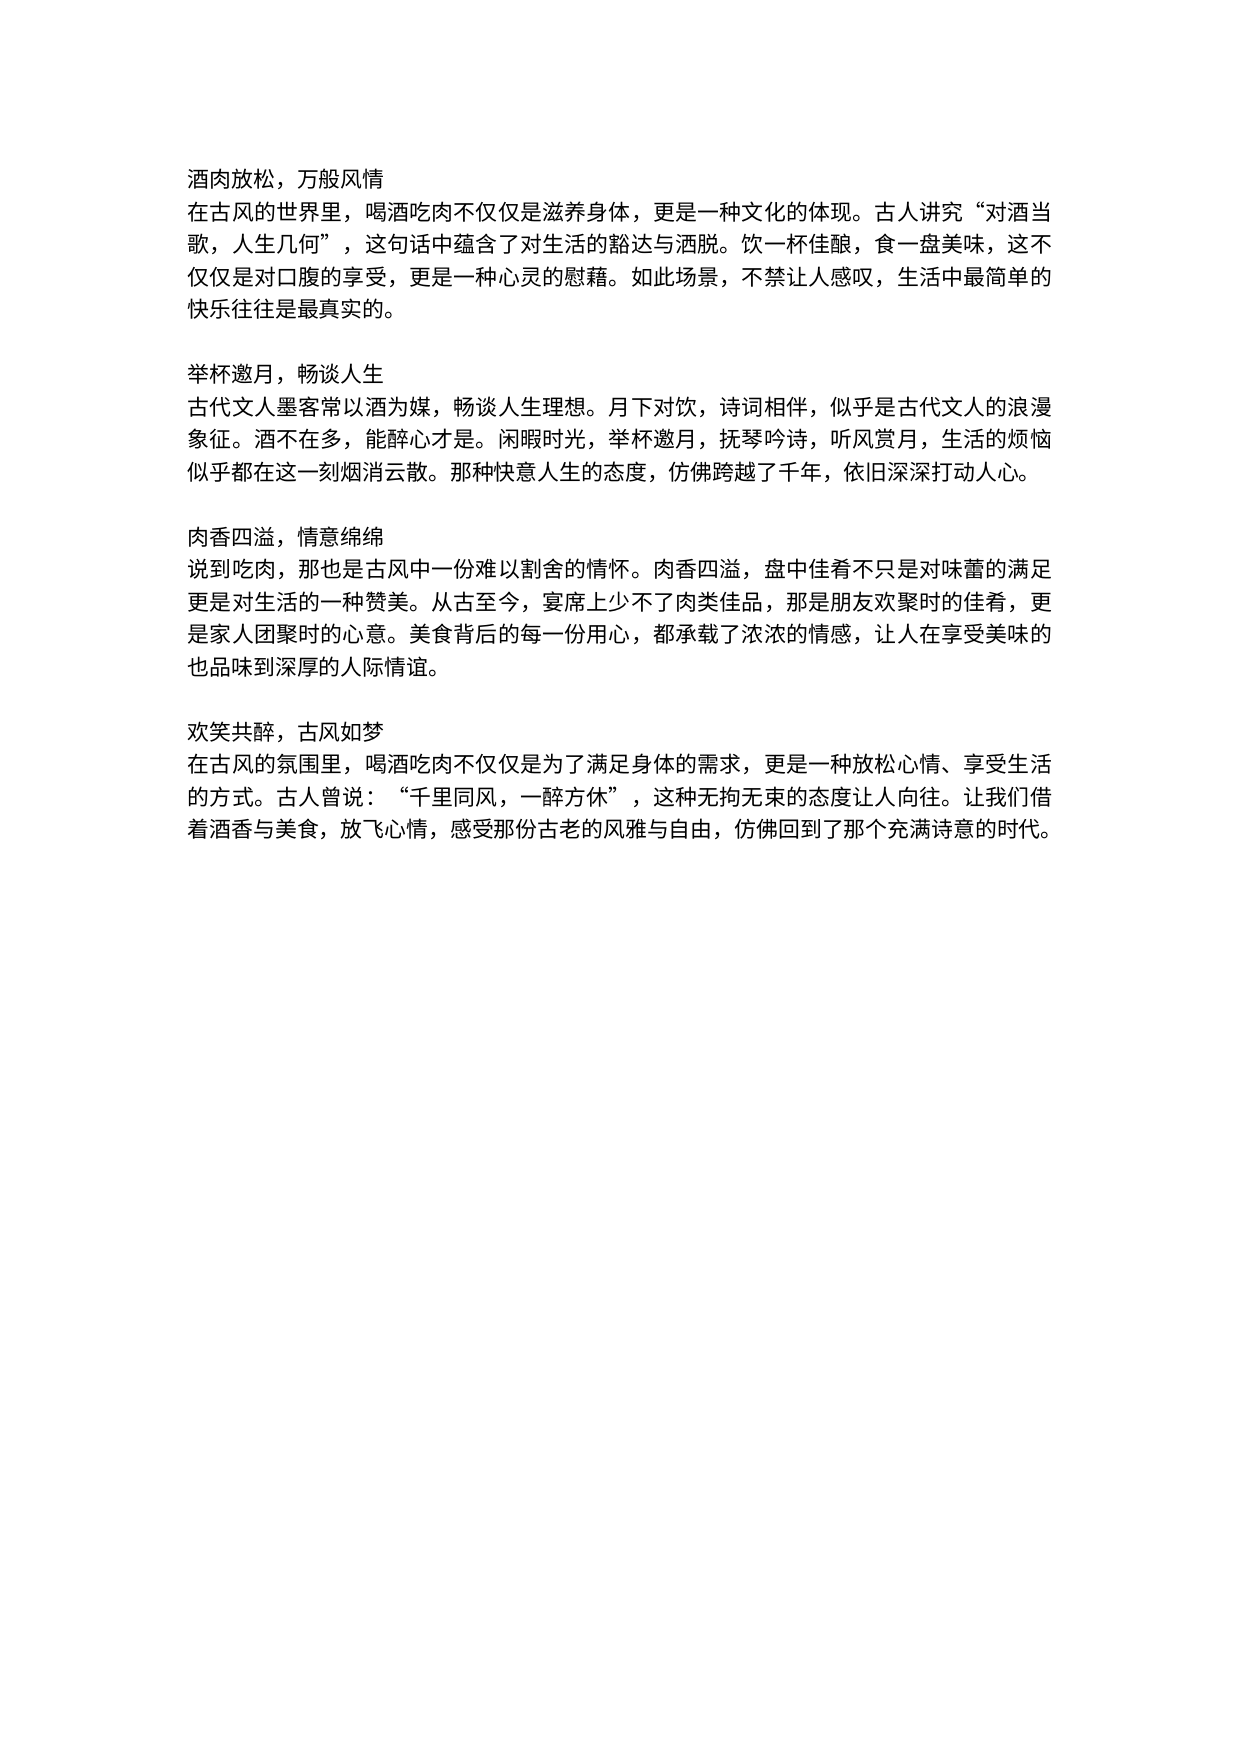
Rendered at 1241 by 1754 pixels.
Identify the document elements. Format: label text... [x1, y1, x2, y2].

text 古代文人墨客常以酒为媒，畅谈人生理想。月下对饮，诗词相伴，似乎是古代文人的浪漫象征。酒不在多，能醉心才是。闲暇时光，举杯邀月，抚琴吟诗，听风赏月，生活的烦恼似乎都在这一刻烟消云散。那种快意人生的态度，仿佛跨越了千年，依旧深深打动人心。 [187, 389, 1053, 487]
text 肉香四溢，情意绵绵 [187, 519, 1053, 552]
text 欢笑共醉，古风如梦 [187, 714, 1053, 747]
text 举杯邀月，畅谈人生 [187, 357, 1053, 389]
text 在古风的世界里，喝酒吃肉不仅仅是滋养身体，更是一种文化的体现。古人讲究“对酒当歌，人生几何”，这句话中蕴含了对生活的豁达与洒脱。饮一杯佳酿，食一盘美味，这不仅仅是对口腹的享受，更是一种心灵的慰藉。如此场景，不禁让人感叹，生活中最简单的快乐往往是最真实的。 [187, 194, 1053, 324]
text 酒肉放松，万般风情 [187, 162, 1053, 194]
text 说到吃肉，那也是古风中一份难以割舍的情怀。肉香四溢，盘中佳肴不只是对味蕾的满足，更是对生活的一种赞美。从古至今，宴席上少不了肉类佳品，那是朋友欢聚时的佳肴，更是家人团聚时的心意。美食背后的每一份用心，都承载了浓浓的情感，让人在享受美味的也品味到深厚的人际情谊。 [187, 552, 1053, 682]
text 在古风的氛围里，喝酒吃肉不仅仅是为了满足身体的需求，更是一种放松心情、享受生活的方式。古人曾说：“千里同风，一醉方休”，这种无拘无束的态度让人向往。让我们借着酒香与美食，放飞心情，感受那份古老的风雅与自由，仿佛回到了那个充满诗意的时代。 [187, 747, 1053, 844]
